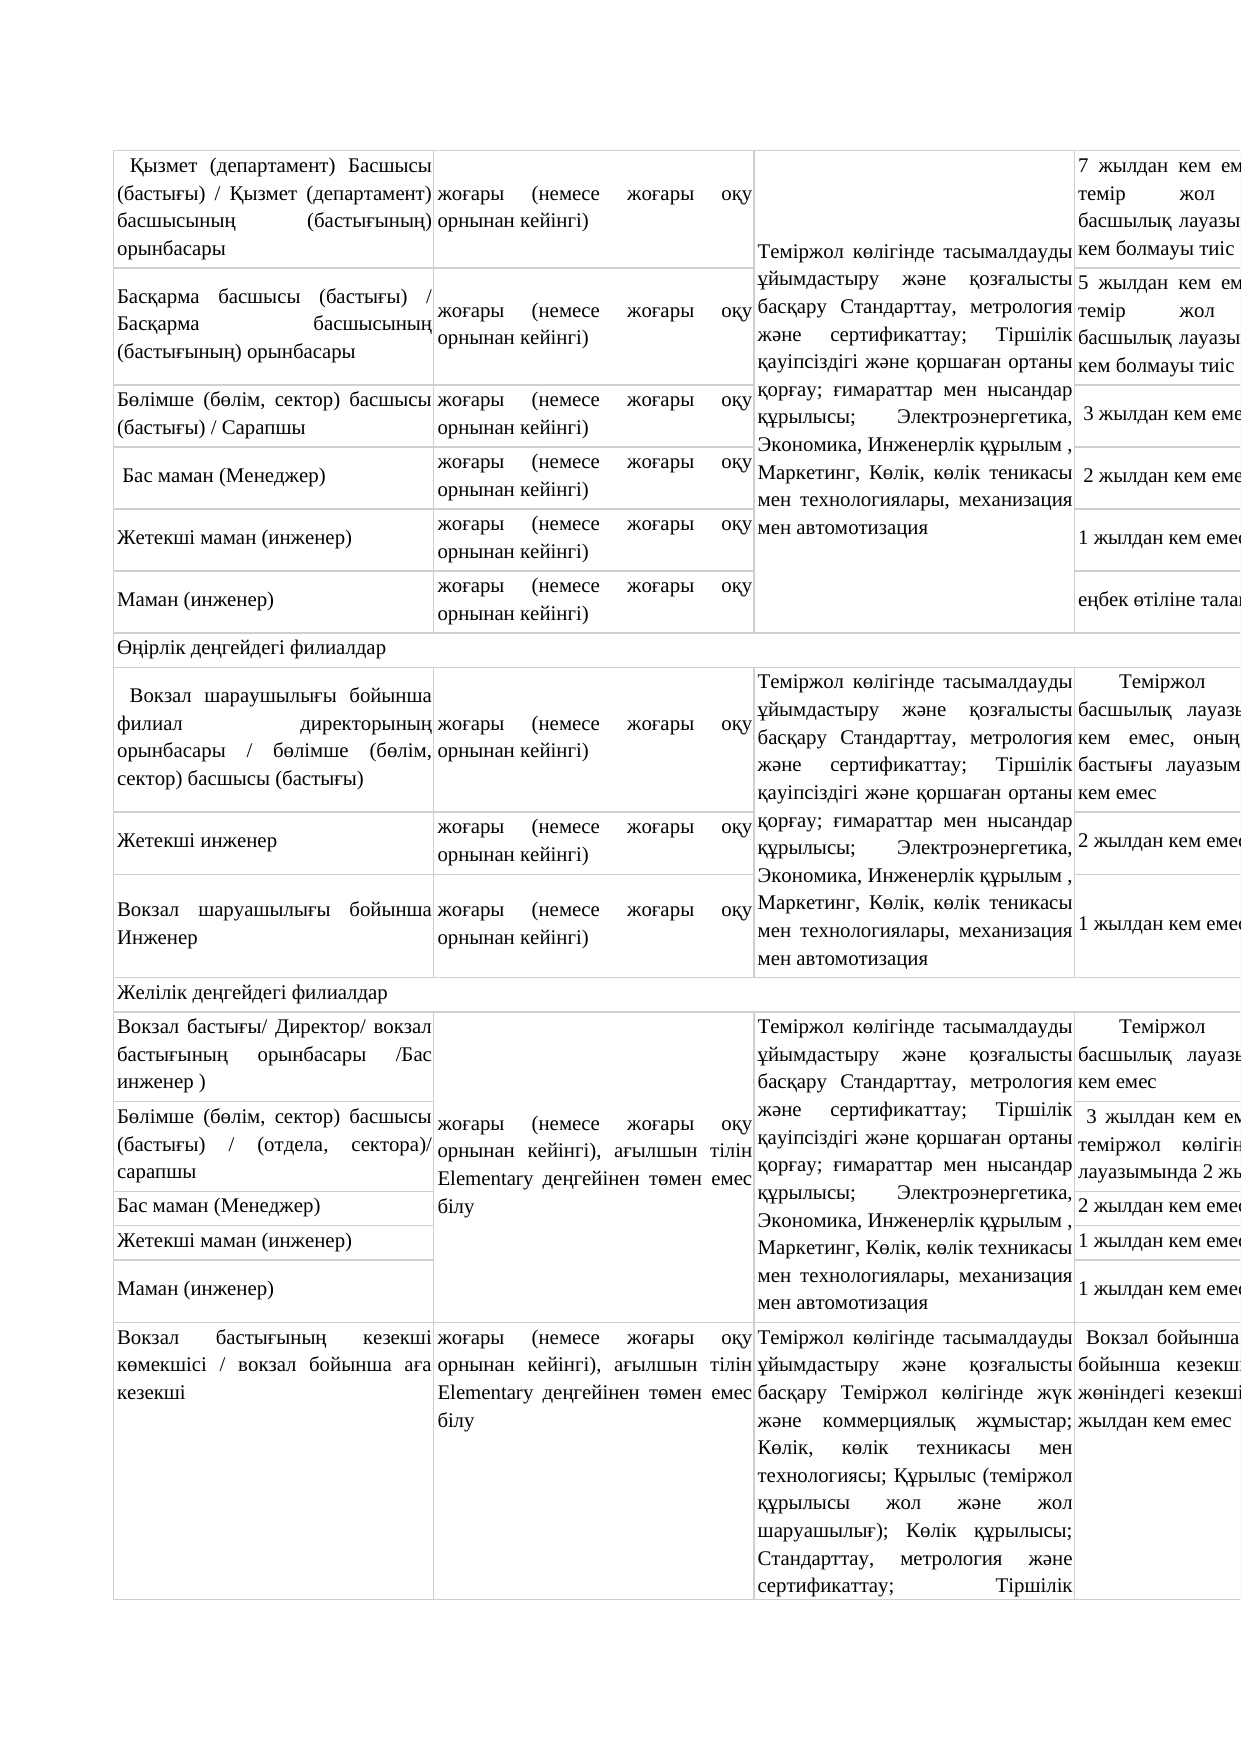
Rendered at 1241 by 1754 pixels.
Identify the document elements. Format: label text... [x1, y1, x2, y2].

table_cell жоғары (немесе жоғары оқу орнынан кейiнгi), ағылшын тілін Elementary деңгейінен төмен емес білу [434, 1013, 753, 1322]
table_cell Бас маман (Менеджер) [114, 1192, 433, 1225]
table_cell жоғары (немесе жоғары оқу орнынан кейiнгi) [434, 572, 753, 632]
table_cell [114, 1323, 433, 1599]
table_cell жоғары (немесе жоғары оқу орнынан кейiнгi) [434, 875, 753, 977]
table_cell жоғары (немесе жоғары оқу орнынан кейiнгi) [434, 813, 753, 873]
table_cell 2 жылдан кем емес [1075, 448, 1240, 508]
table_cell 1 жылдан кем емес [1075, 875, 1240, 977]
table_cell 5 жылдан кем емес, оның ішінде темір жол ұйымдарында басшылық лауазымында 3 жылдан кем болмауы тиіс [1075, 269, 1240, 384]
table_cell жоғары (немесе жоғары оқу орнынан кейiнгi) [434, 151, 753, 267]
table_cell Бөлімше (бөлім, сектор) басшысы (бастығы) / Сарапшы [114, 386, 433, 446]
table_cell Қызмет (департамент) Басшысы (бастығы) / Қызмет (департамент) басшысының (бастығының) орынбасары [114, 151, 433, 267]
table_cell 2 жылдан кем емес [1075, 813, 1240, 873]
table_cell Вокзал шаруашылығы бойынша Инженер [114, 875, 433, 977]
table_cell Теміржол көлігінде тасымалдауды ұйымдастыру және қозғалысты басқару Стандарттау, метрология және сертификаттау; Тіршілік қауіпсіздігі және қоршаған ортаны қорғау; ғимараттар мен нысандар құрылысы; Электроэнергетика, Экономика, Инженерлік құрылым , Маркетинг, Көлік, көлік техникасы мен технологиялары, механизация мен автомотизация [755, 1013, 1074, 1322]
table_cell Теміржол ұйымдарындағы басшылық лауазымда 5 жылдан кем емес, оның ішінде вокзал бастығы лауазымында 3 жылдан кем емес [1075, 668, 1240, 811]
table_cell Желілік деңгейдегі филиалдар [114, 978, 1240, 1011]
table_cell Вокзал шараушылығы бойынша филиал директорының орынбасары / бөлімше (бөлім, сектор) басшысы (бастығы) [114, 668, 433, 811]
table_cell жоғары (немесе жоғары оқу орнынан кейiнгi) [434, 668, 753, 811]
table_cell Бас маман (Менеджер) [114, 448, 433, 508]
table_cell жоғары (немесе жоғары оқу орнынан кейiнгi) [434, 448, 753, 508]
table_cell Жетекші маман (инженер) [114, 1226, 433, 1259]
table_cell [434, 1323, 753, 1599]
table_cell Өңірлік деңгейдегі филиалдар [114, 634, 1240, 667]
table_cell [755, 1323, 1074, 1599]
table_cell 1 жылдан кем емес [1075, 1226, 1240, 1259]
table_cell 7 жылдан кем емес, оның ішінде темір жол ұйымдарында басшылық лауазымында 5 жылдан кем болмауы тиіс [1075, 151, 1240, 267]
table_cell Басқарма басшысы (бастығы) / Басқарма басшысының (бастығының) орынбасары [114, 269, 433, 384]
table_cell Маман (инженер) [114, 1261, 433, 1322]
table_cell Вокзал бастығы/ Директор/ вокзал бастығының орынбасары /Бас инженер ) [114, 1013, 433, 1101]
table_cell 3 жылдан кем емес, оның ішінде теміржол көлігіндегі басшылық лауазымында 2 жылдан кем емес [1075, 1102, 1240, 1191]
table_cell жоғары (немесе жоғары оқу орнынан кейiнгi) [434, 510, 753, 570]
table_cell 1 жылдан кем емес [1075, 1261, 1240, 1322]
table_cell 3 жылдан кем емес [1075, 386, 1240, 446]
table_cell Бөлімше (бөлім, сектор) басшысы (бастығы) / (отдела, сектора)/ сарапшы [114, 1102, 433, 1191]
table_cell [1075, 1323, 1240, 1599]
table_cell Теміржол көлігінде тасымалдауды ұйымдастыру және қозғалысты басқару Стандарттау, метрология және сертификаттау; Тіршілік қауіпсіздігі және қоршаған ортаны қорғау; ғимараттар мен нысандар құрылысы; Электроэнергетика, Экономика, Инженерлік құрылым , Маркетинг, Көлік, көлік теникасы мен технологиялары, механизация мен автомотизация [755, 151, 1074, 632]
table_cell Жетекшi маман (инженер) [114, 510, 433, 570]
table_cell Теміржол ұйымдарындағы басшылық лауазымда 5 жылдан кем емес [1075, 1013, 1240, 1101]
table_cell жоғары (немесе жоғары оқу орнынан кейiнгi) [434, 386, 753, 446]
table_cell Жетекші инженер [114, 813, 433, 873]
table_cell Теміржол көлігінде тасымалдауды ұйымдастыру және қозғалысты басқару Стандарттау, метрология және сертификаттау; Тіршілік қауіпсіздігі және қоршаған ортаны қорғау; ғимараттар мен нысандар құрылысы; Электроэнергетика, Экономика, Инженерлік құрылым , Маркетинг, Көлік, көлік теникасы мен технологиялары, механизация мен автомотизация [755, 668, 1074, 977]
table_cell 1 жылдан кем емес [1075, 510, 1240, 570]
table_cell 2 жылдан кем емес [1075, 1192, 1240, 1225]
table_cell Маман (инженер) [114, 572, 433, 632]
table_cell еңбек өтіліне талап қойылмайды [1075, 572, 1240, 632]
table_cell жоғары (немесе жоғары оқу орнынан кейiнгi) [434, 269, 753, 384]
